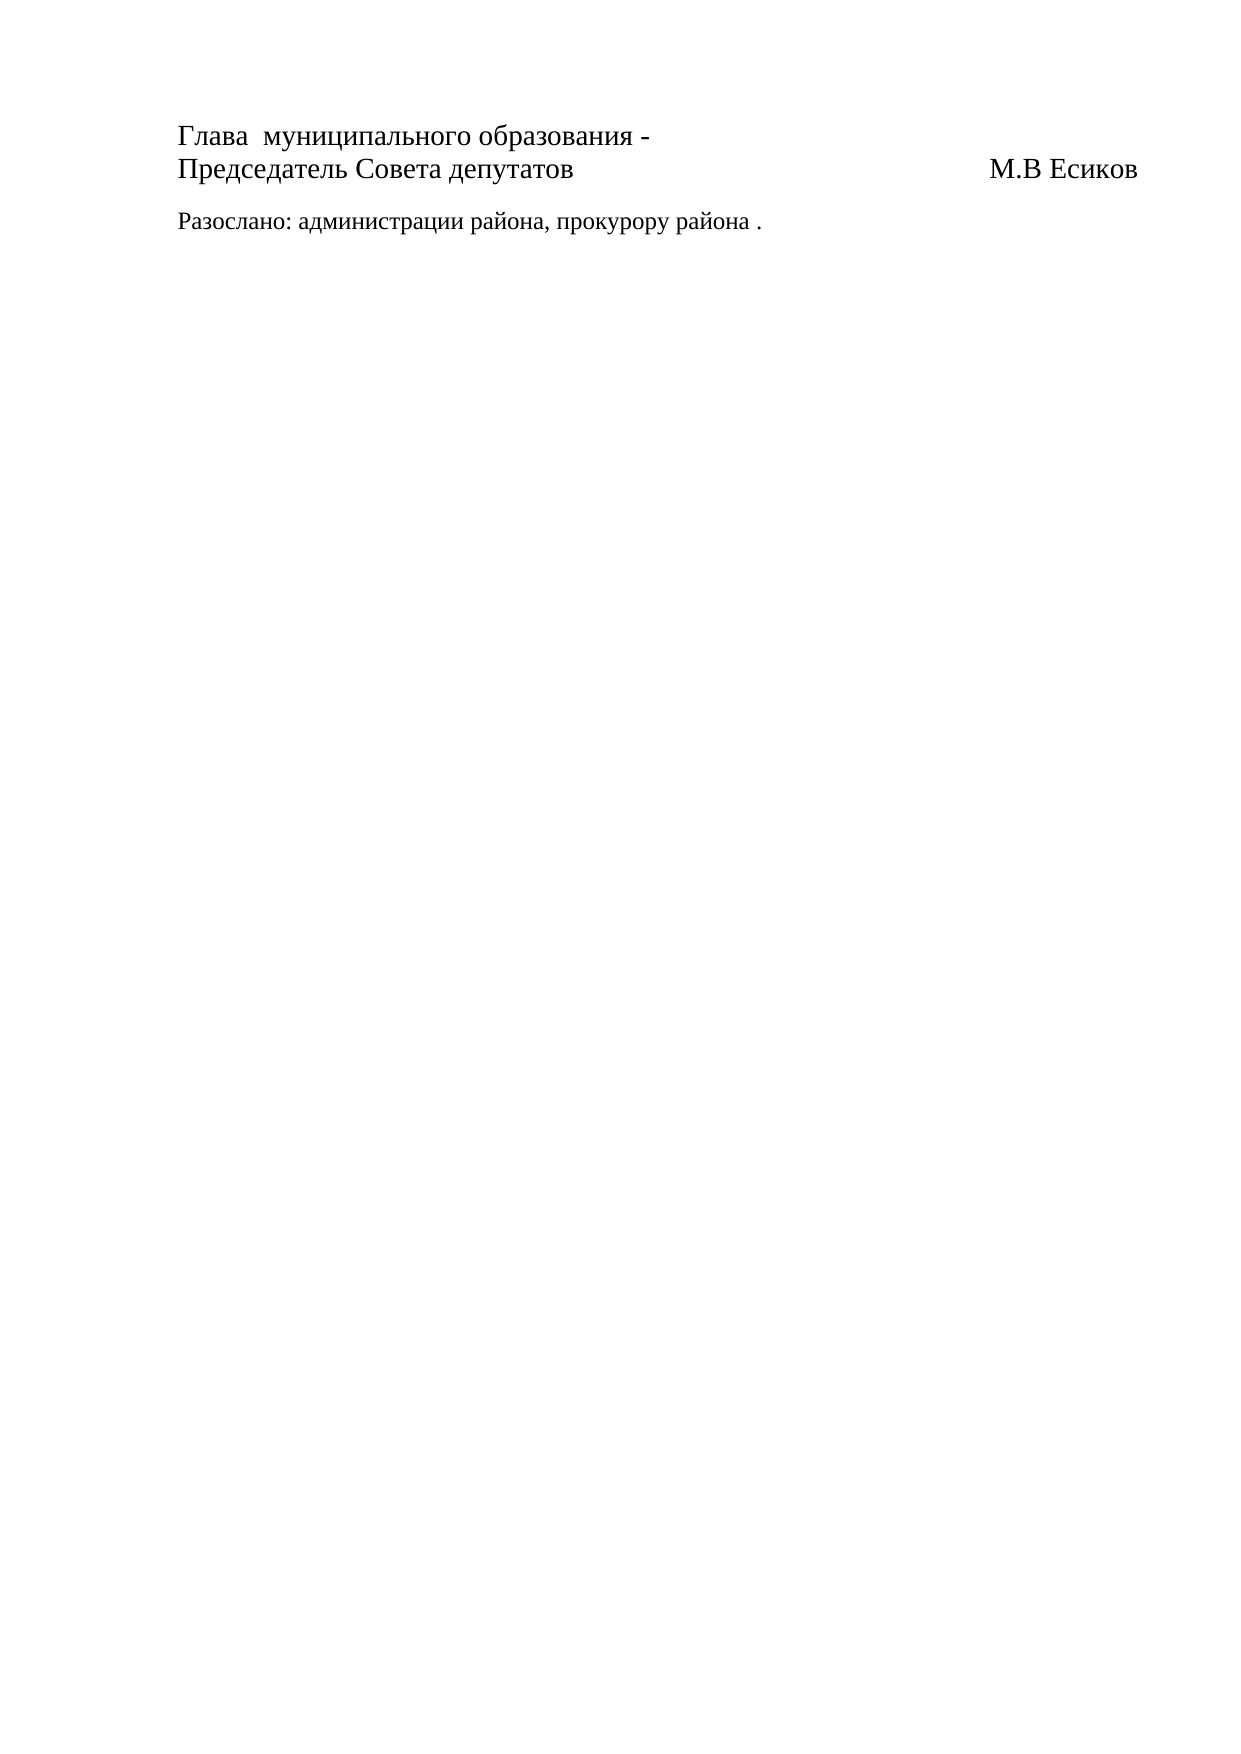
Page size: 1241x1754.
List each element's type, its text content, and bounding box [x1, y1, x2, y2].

text Глава муниципального образования - Председатель Совета депутатов М.В Есиков [177, 118, 1152, 185]
text Разослано: администрации района, прокурору района . [177, 206, 1152, 235]
